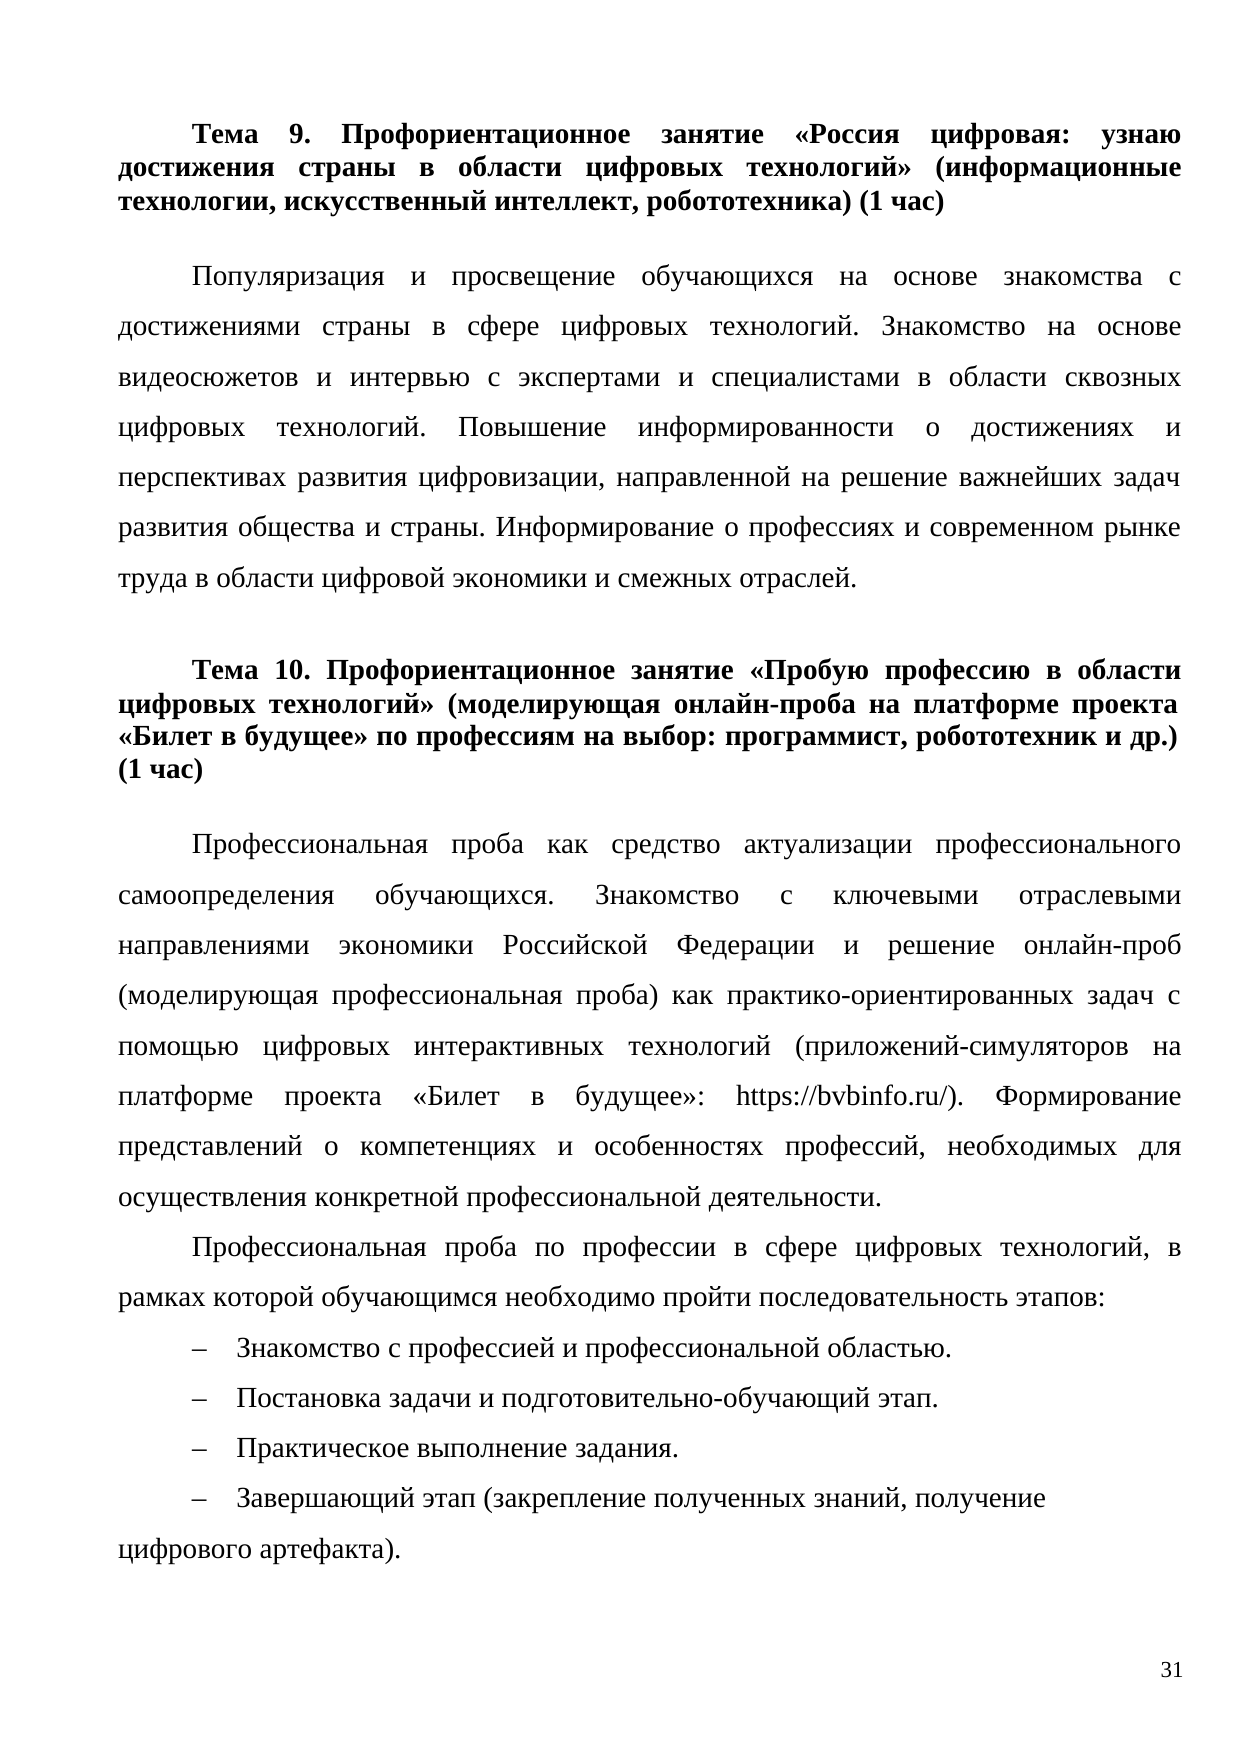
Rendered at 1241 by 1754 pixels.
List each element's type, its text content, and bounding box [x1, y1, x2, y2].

text Профессиональная проба по профессии в сфере цифровых технологий, в рамках которой обучающимся необходимо пройти последовательность этапов: [118, 1229, 1181, 1313]
list Завершающий этап (закрепление полученных знаний, получение цифрового артефакта). [118, 1481, 1181, 1564]
text Популяризация и просвещение обучающихся на основе знакомства с достижениями страны в сфере цифровых технологий. Знакомство на основе видеосюжетов и интервью с экспертами и специалистами в области сквозных цифровых технологий. Повышение информированности о достижениях и перспективах развития цифровизации, направленной на решение важнейших задач развития общества и страны. Информирование о профессиях и современном рынке труда в области цифровой экономики и смежных отраслей. [118, 258, 1181, 593]
text Профессиональная проба как средство актуализации профессионального самоопределения обучающихся. Знакомство с ключевыми отраслевыми направлениями экономики Российской Федерации и решение онлайн-проб (моделирующая профессиональная проба) как практико-ориентированных задач с помощью цифровых интерактивных технологий (приложений-симуляторов на платформе проекта «Билет в будущее»: https://bvbinfo.ru/). Формирование представлений о компетенциях и особенностях профессий, необходимых для осуществления конкретной профессиональной деятельности. [118, 826, 1182, 1212]
list Практическое выполнение задания. [192, 1430, 1192, 1464]
subtitle Тема 9. Профориентационное занятие «Россия цифровая: узнаю достижения страны в области цифровых технологий» (информационные технологии, искусственный интеллект, робототехника) (1 час) [118, 116, 1181, 216]
text Тема 10. Профориентационное занятие «Пробую профессию в области цифровых технологий» (моделирующая онлайн-проба на платформе проекта [118, 652, 1181, 719]
list Знакомство с профессией и профессиональной областью. [192, 1330, 1192, 1363]
text «Билет в будущее» по профессиям на выбор: программист, робототехник и др.) (1 час) [118, 719, 1192, 785]
list Постановка задачи и подготовительно-обучающий этап. [192, 1380, 1192, 1414]
